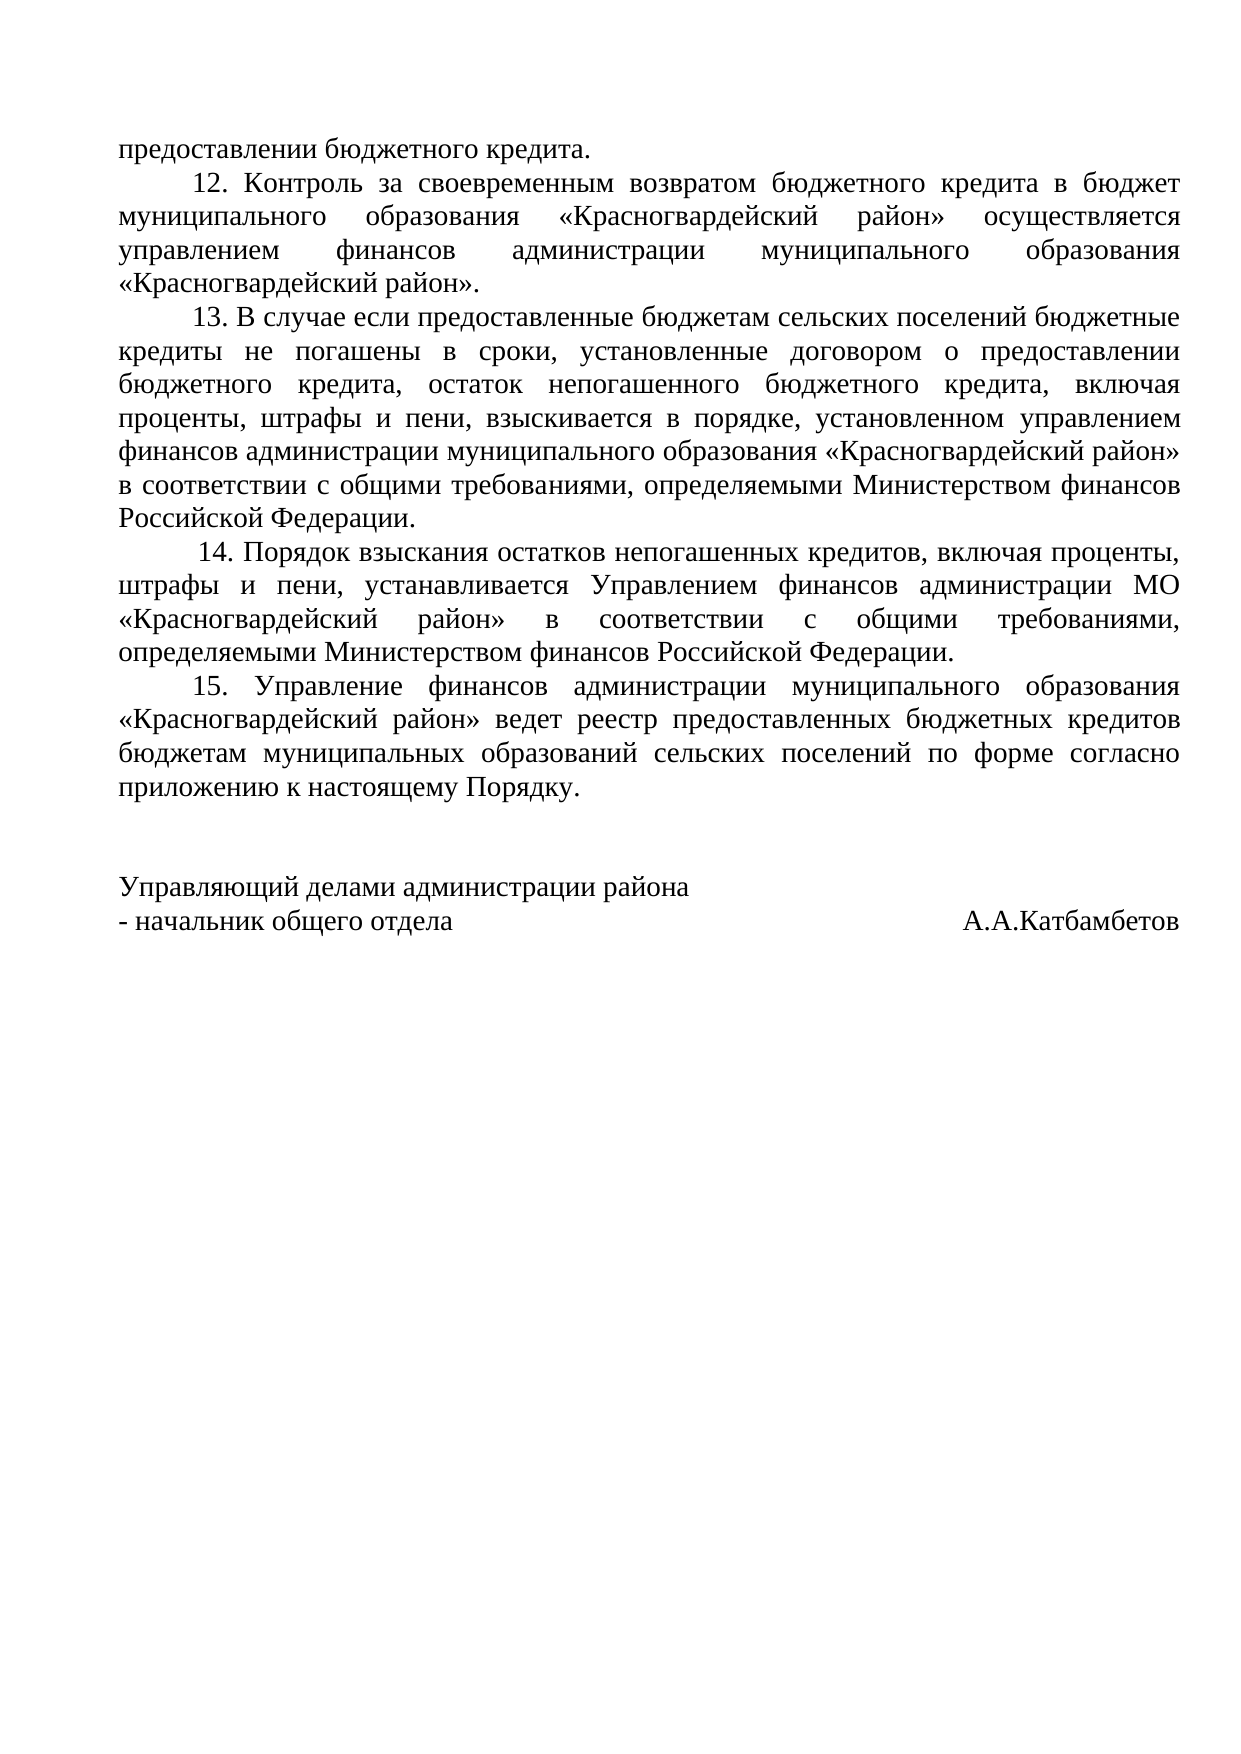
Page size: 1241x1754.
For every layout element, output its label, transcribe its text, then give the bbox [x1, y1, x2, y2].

text 13. В случае если предоставленные бюджетам сельских поселений бюджетные кредиты не погашены в сроки, установленные договором о предоставлении бюджетного кредита, остаток непогашенного бюджетного кредита, включая проценты, штрафы и пени, взыскивается в порядке, установленном управлением финансов администрации муниципального образования «Красногвардейский район» в соответствии с общими требованиями, определяемыми Министерством финансов Российской Федерации. [118, 299, 1181, 534]
text 12. Контроль за своевременным возвратом бюджетного кредита в бюджет муниципального образования «Красногвардейский район» осуществляется управлением финансов администрации муниципального образования «Красногвардейский район». [118, 165, 1181, 299]
text Управляющий делами администрации района [118, 869, 1231, 903]
text 14. Порядок взыскания остатков непогашенных кредитов, включая проценты, штрафы и пени, устанавливается Управлением финансов администрации МО «Красногвардейский район» в соответствии с общими требованиями, определяемыми Министерством финансов Российской Федерации. [118, 534, 1181, 668]
text 15. Управление финансов администрации муниципального образования «Красногвардейский район» ведет реестр предоставленных бюджетных кредитов бюджетам муниципальных образований сельских поселений по форме согласно приложению к настоящему Порядку. [118, 668, 1181, 802]
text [118, 131, 1181, 165]
text - начальник общего отдела А.А.Катбамбетов [118, 903, 1231, 936]
